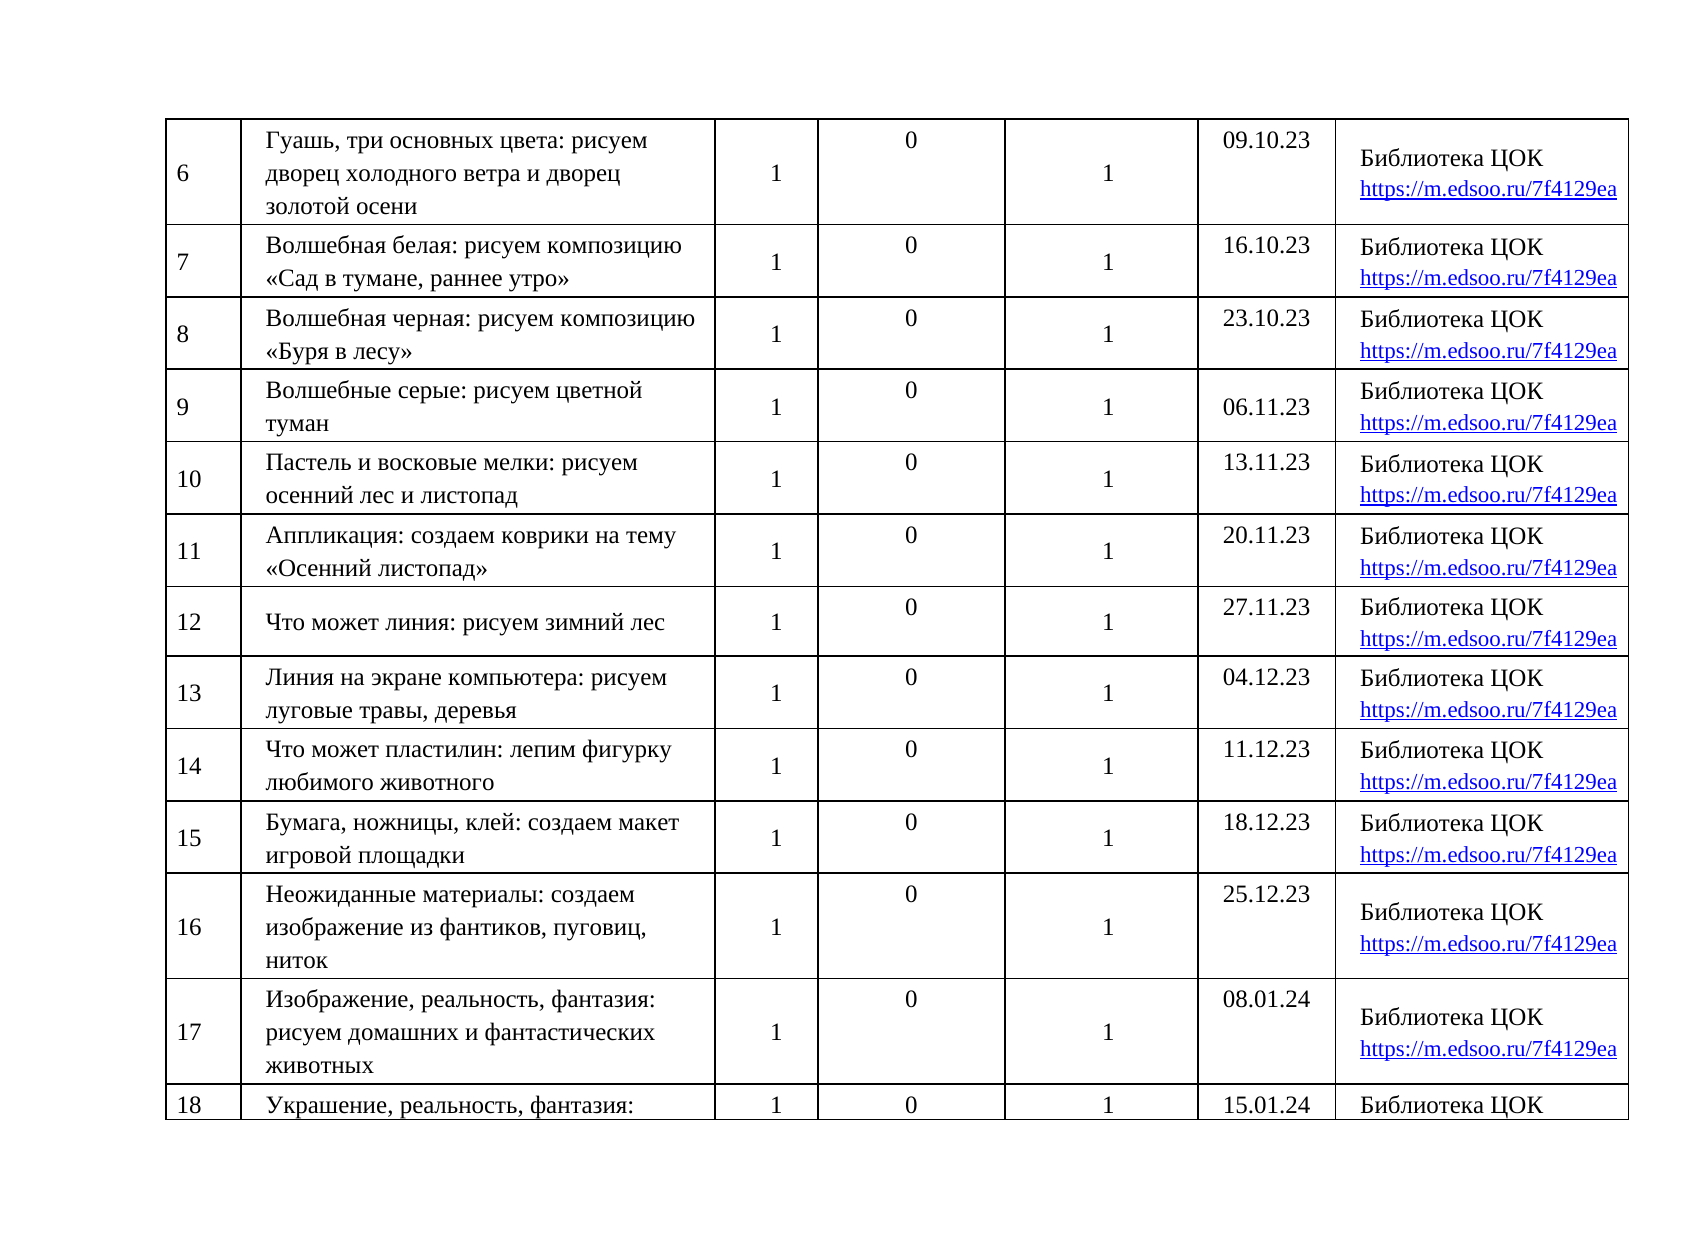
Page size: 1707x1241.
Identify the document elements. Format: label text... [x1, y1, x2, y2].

table_cell 08.01.24 [1199, 979, 1335, 1083]
table_cell 1 [716, 120, 817, 223]
table_cell 1 [1006, 1085, 1197, 1119]
table_cell 11 [167, 515, 240, 586]
table_cell 1 [716, 225, 817, 296]
table_cell 1 [1006, 587, 1197, 655]
table_cell Аппликация: создаем коврики на тему «Осенний листопад» [242, 515, 714, 586]
table_cell 13 [167, 657, 240, 727]
table_cell 23.10.23 [1199, 298, 1335, 368]
table_cell 18.12.23 [1199, 802, 1335, 872]
table_cell 0 [819, 225, 1004, 296]
table_cell 0 [819, 1085, 1004, 1119]
table_cell 10 [167, 442, 240, 513]
table_cell Что может пластилин: лепим фигурку любимого животного [242, 729, 714, 800]
table_cell Библиотека ЦОК https://m.edsoo.ru/7f4129ea [1336, 298, 1628, 368]
table_cell 0 [819, 729, 1004, 800]
table_cell Пастель и восковые мелки: рисуем осенний лес и листопад [242, 442, 714, 513]
table_cell 15.01.24 [1199, 1085, 1335, 1119]
table_cell Волшебная белая: рисуем композицию «Сад в тумане, раннее утро» [242, 225, 714, 296]
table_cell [1336, 225, 1628, 296]
table_cell 27.11.23 [1199, 587, 1335, 655]
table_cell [1336, 120, 1628, 223]
table_cell 12 [167, 587, 240, 655]
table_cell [1336, 1085, 1628, 1119]
table_cell Библиотека ЦОК https://m.edsoo.ru/7f4129ea [1336, 515, 1628, 586]
table_cell 1 [1006, 370, 1197, 441]
table_cell Изображение, реальность, фантазия: рисуем домашних и фантастических животных [242, 979, 714, 1083]
table_cell 0 [819, 515, 1004, 586]
table_cell 20.11.23 [1199, 515, 1335, 586]
table_cell 0 [819, 802, 1004, 872]
table_cell 1 [716, 729, 817, 800]
table_cell 14 [167, 729, 240, 800]
table_cell 0 [819, 657, 1004, 727]
table_cell 16.10.23 [1199, 225, 1335, 296]
table_cell 15 [167, 802, 240, 872]
table_cell 04.12.23 [1199, 657, 1335, 727]
table_cell Линия на экране компьютера: рисуем луговые травы, деревья [242, 657, 714, 727]
table_cell 13.11.23 [1199, 442, 1335, 513]
table_cell 1 [1006, 802, 1197, 872]
table_cell 1 [1006, 120, 1197, 223]
table_cell 0 [819, 587, 1004, 655]
table_cell 9 [167, 370, 240, 441]
table_cell Что может линия: рисуем зимний лес [242, 587, 714, 655]
table_cell 25.12.23 [1199, 874, 1335, 978]
table_cell 06.11.23 [1199, 370, 1335, 441]
table_cell Бумага, ножницы, клей: создаем макет игровой площадки [242, 802, 714, 872]
table_cell Библиотека ЦОК https://m.edsoo.ru/7f4129ea [1336, 442, 1628, 513]
table_cell 1 [716, 657, 817, 727]
table_cell Волшебные серые: рисуем цветной туман [242, 370, 714, 441]
table_cell 0 [819, 120, 1004, 223]
table_cell 1 [1006, 225, 1197, 296]
table_cell 1 [716, 1085, 817, 1119]
table_cell Библиотека ЦОК https://m.edsoo.ru/7f4129ea [1336, 802, 1628, 872]
table_cell 1 [716, 298, 817, 368]
table_cell 1 [1006, 442, 1197, 513]
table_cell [242, 1085, 714, 1119]
table_cell 1 [716, 979, 817, 1083]
table_cell Библиотека ЦОК https://m.edsoo.ru/7f4129ea [1336, 587, 1628, 655]
table_cell 1 [716, 515, 817, 586]
table_cell 1 [1006, 874, 1197, 978]
table_cell 1 [1006, 657, 1197, 727]
table_cell 0 [819, 874, 1004, 978]
table_cell 16 [167, 874, 240, 978]
table_cell Гуашь, три основных цвета: рисуем дворец холодного ветра и дворец золотой осени [242, 120, 714, 223]
table_cell 0 [819, 298, 1004, 368]
table_cell 0 [819, 370, 1004, 441]
table_cell Библиотека ЦОК https://m.edsoo.ru/7f4129ea [1336, 729, 1628, 800]
table_cell 0 [819, 442, 1004, 513]
table_cell Неожиданные материалы: создаем изображение из фантиков, пуговиц, ниток [242, 874, 714, 978]
table_cell 11.12.23 [1199, 729, 1335, 800]
table_cell 7 [167, 225, 240, 296]
table_cell 1 [716, 874, 817, 978]
table_cell 1 [1006, 729, 1197, 800]
table_cell 1 [1006, 515, 1197, 586]
table_cell 8 [167, 298, 240, 368]
table_cell 1 [1006, 298, 1197, 368]
table_cell 6 [167, 120, 240, 223]
table_cell 1 [716, 802, 817, 872]
table_cell 0 [819, 979, 1004, 1083]
table_cell Волшебная черная: рисуем композицию «Буря в лесу» [242, 298, 714, 368]
table_cell Библиотека ЦОК https://m.edsoo.ru/7f4129ea [1336, 370, 1628, 441]
table_cell 1 [716, 370, 817, 441]
table_cell 17 [167, 979, 240, 1083]
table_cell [1336, 979, 1628, 1083]
table_cell 1 [716, 442, 817, 513]
table_cell Библиотека ЦОК https://m.edsoo.ru/7f4129ea [1336, 874, 1628, 978]
table_cell 09.10.23 [1199, 120, 1335, 223]
table_cell 1 [716, 587, 817, 655]
table_cell Библиотека ЦОК https://m.edsoo.ru/7f4129ea [1336, 657, 1628, 727]
table_cell 1 [1006, 979, 1197, 1083]
table_cell 18 [167, 1085, 240, 1119]
